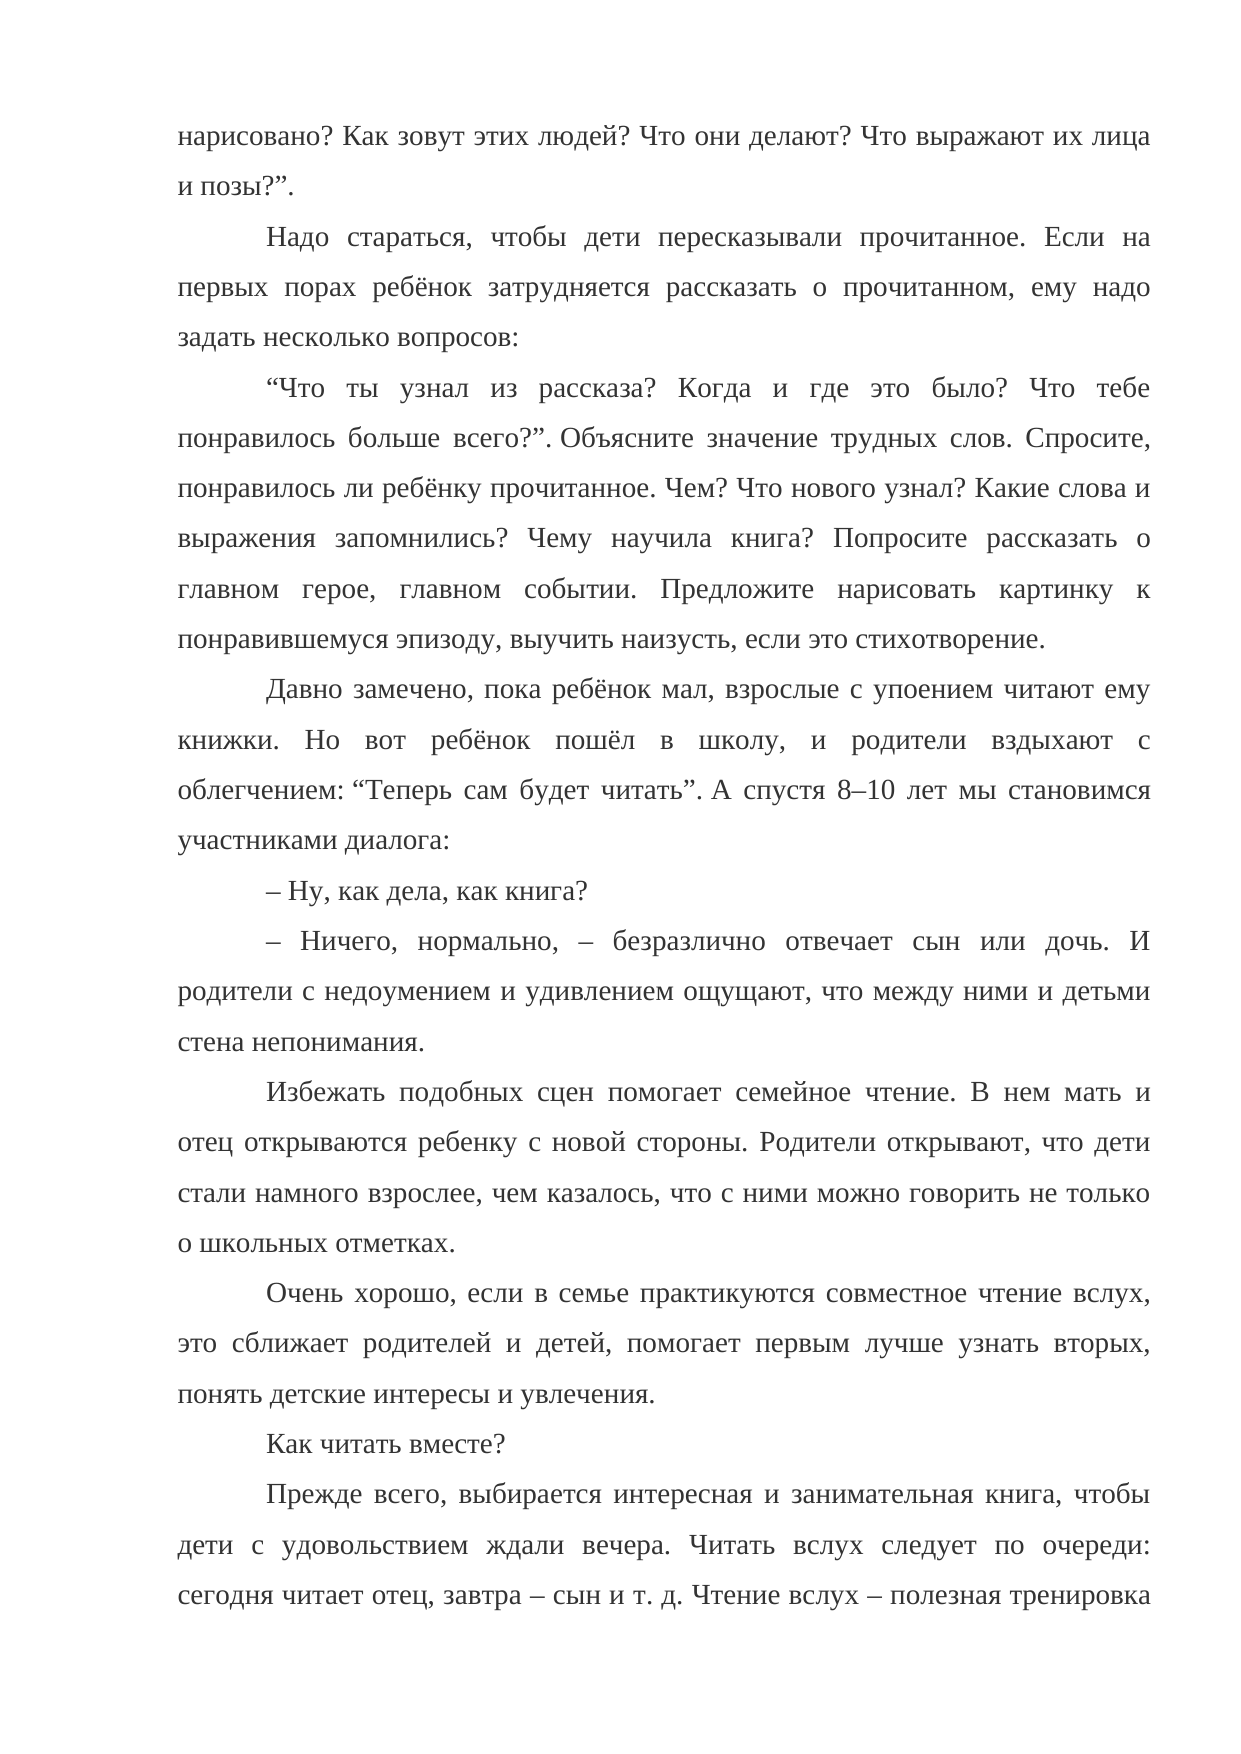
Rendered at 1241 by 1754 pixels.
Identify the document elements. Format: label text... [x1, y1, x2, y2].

text Давно замечено, пока ребёнок мал, взрослые с упоением читают ему книжки. Но вот ребёнок пошёл в школу, и родители вздыхают с облегчением: “Теперь сам будет читать”. А спустя 8–10 лет мы становимся участниками диалога: [177, 672, 1152, 856]
text Как читать вместе? [177, 1426, 1152, 1460]
text – Ну, как дела, как книга? [177, 873, 1152, 906]
text Избежать подобных сцен помогает семейное чтение. В нем мать и отец открываются ребенку с новой стороны. Родители открывают, что дети стали намного взрослее, чем казалось, что с ними можно говорить не только о школьных отметках. [177, 1074, 1152, 1258]
text Очень хорошо, если в семье практикуются совместное чтение вслух, это сближает родителей и детей, помогает первым лучше узнать вторых, понять детские интересы и увлечения. [177, 1275, 1152, 1409]
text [177, 1477, 1152, 1611]
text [177, 118, 1152, 202]
text – Ничего, нормально, – безразлично отвечает сын или дочь. И родители с недоумением и удивлением ощущают, что между ними и детьми стена непонимания. [177, 923, 1152, 1057]
text Надо стараться, чтобы дети пересказывали прочитанное. Если на первых порах ребёнок затрудняется рассказать о прочитанном, ему надо задать несколько вопросов: [177, 219, 1152, 353]
text “Что ты узнал из рассказа? Когда и где это было? Что тебе понравилось больше всего?”. Объясните значение трудных слов. Спросите, понравилось ли ребёнку прочитанное. Чем? Что нового узнал? Какие слова и выражения запомнились? Чему научила книга? Попросите рассказать о главном герое, главном событии. Предложите нарисовать картинку к понравившемуся эпизоду, выучить наизусть, если это стихотворение. [177, 370, 1152, 655]
